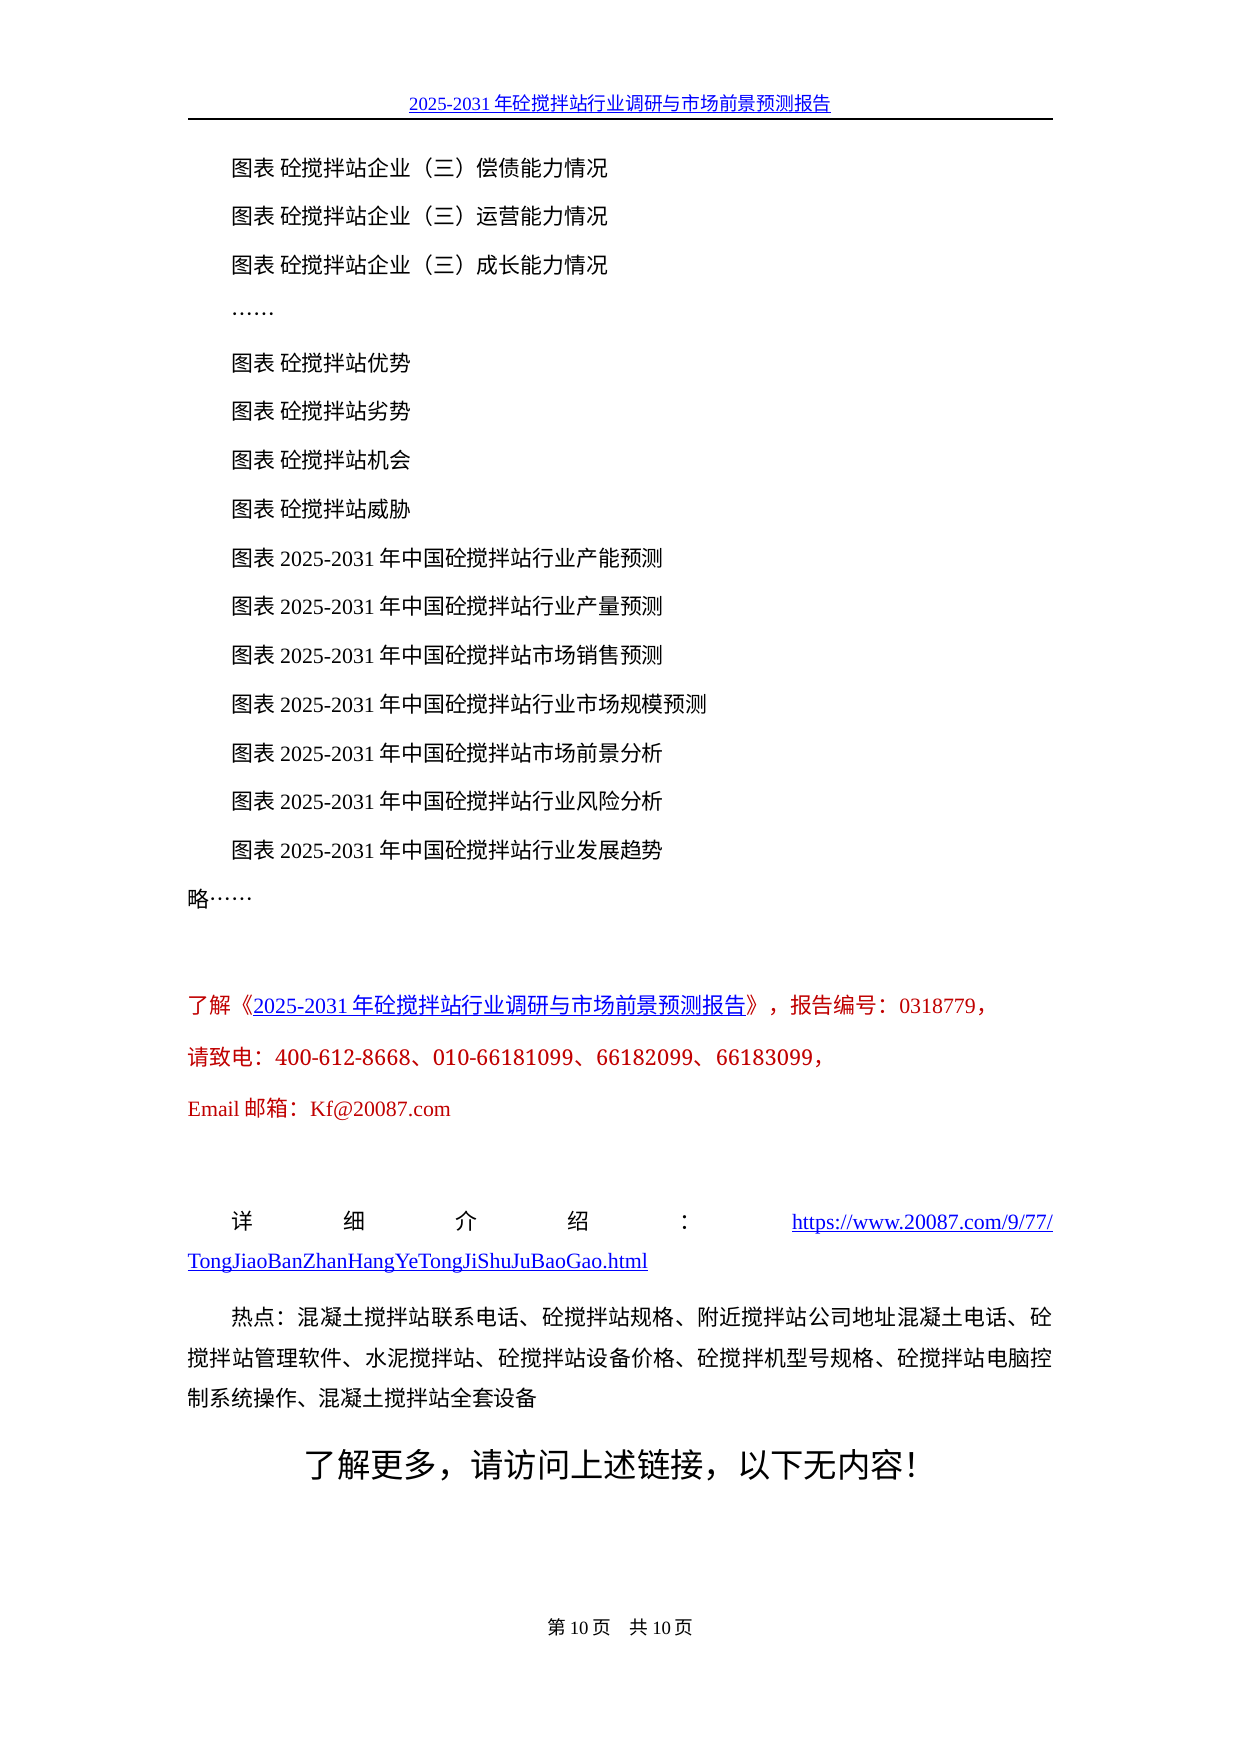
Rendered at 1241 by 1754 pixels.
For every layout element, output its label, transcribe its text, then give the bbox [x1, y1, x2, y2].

title 了解更多，请访问上述链接，以下无内容！ [187, 1431, 1053, 1496]
text 热点：混凝土搅拌站联系电话、砼搅拌站规格、附近搅拌站公司地址混凝土电话、砼搅拌站管理软件、水泥搅拌站、砼搅拌站设备价格、砼搅拌机型号规格、砼搅拌站电脑控制系统操作、混凝土搅拌站全套设备 [187, 1299, 1053, 1413]
text 了解《2025-2031年砼搅拌站行业调研与市场前景预测报告》，报告编号：0318779， [187, 988, 1053, 1020]
text 详细介绍：https://www.20087.com/9/77/TongJiaoBanZhanHangYeTongJiShuJuBaoGao.html [187, 1204, 1053, 1277]
text Email邮箱：Kf@20087.com [187, 1091, 1053, 1123]
text 请致电：400-612-8668、010-66181099、66182099、66183099， [187, 1039, 1053, 1072]
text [187, 150, 1053, 914]
